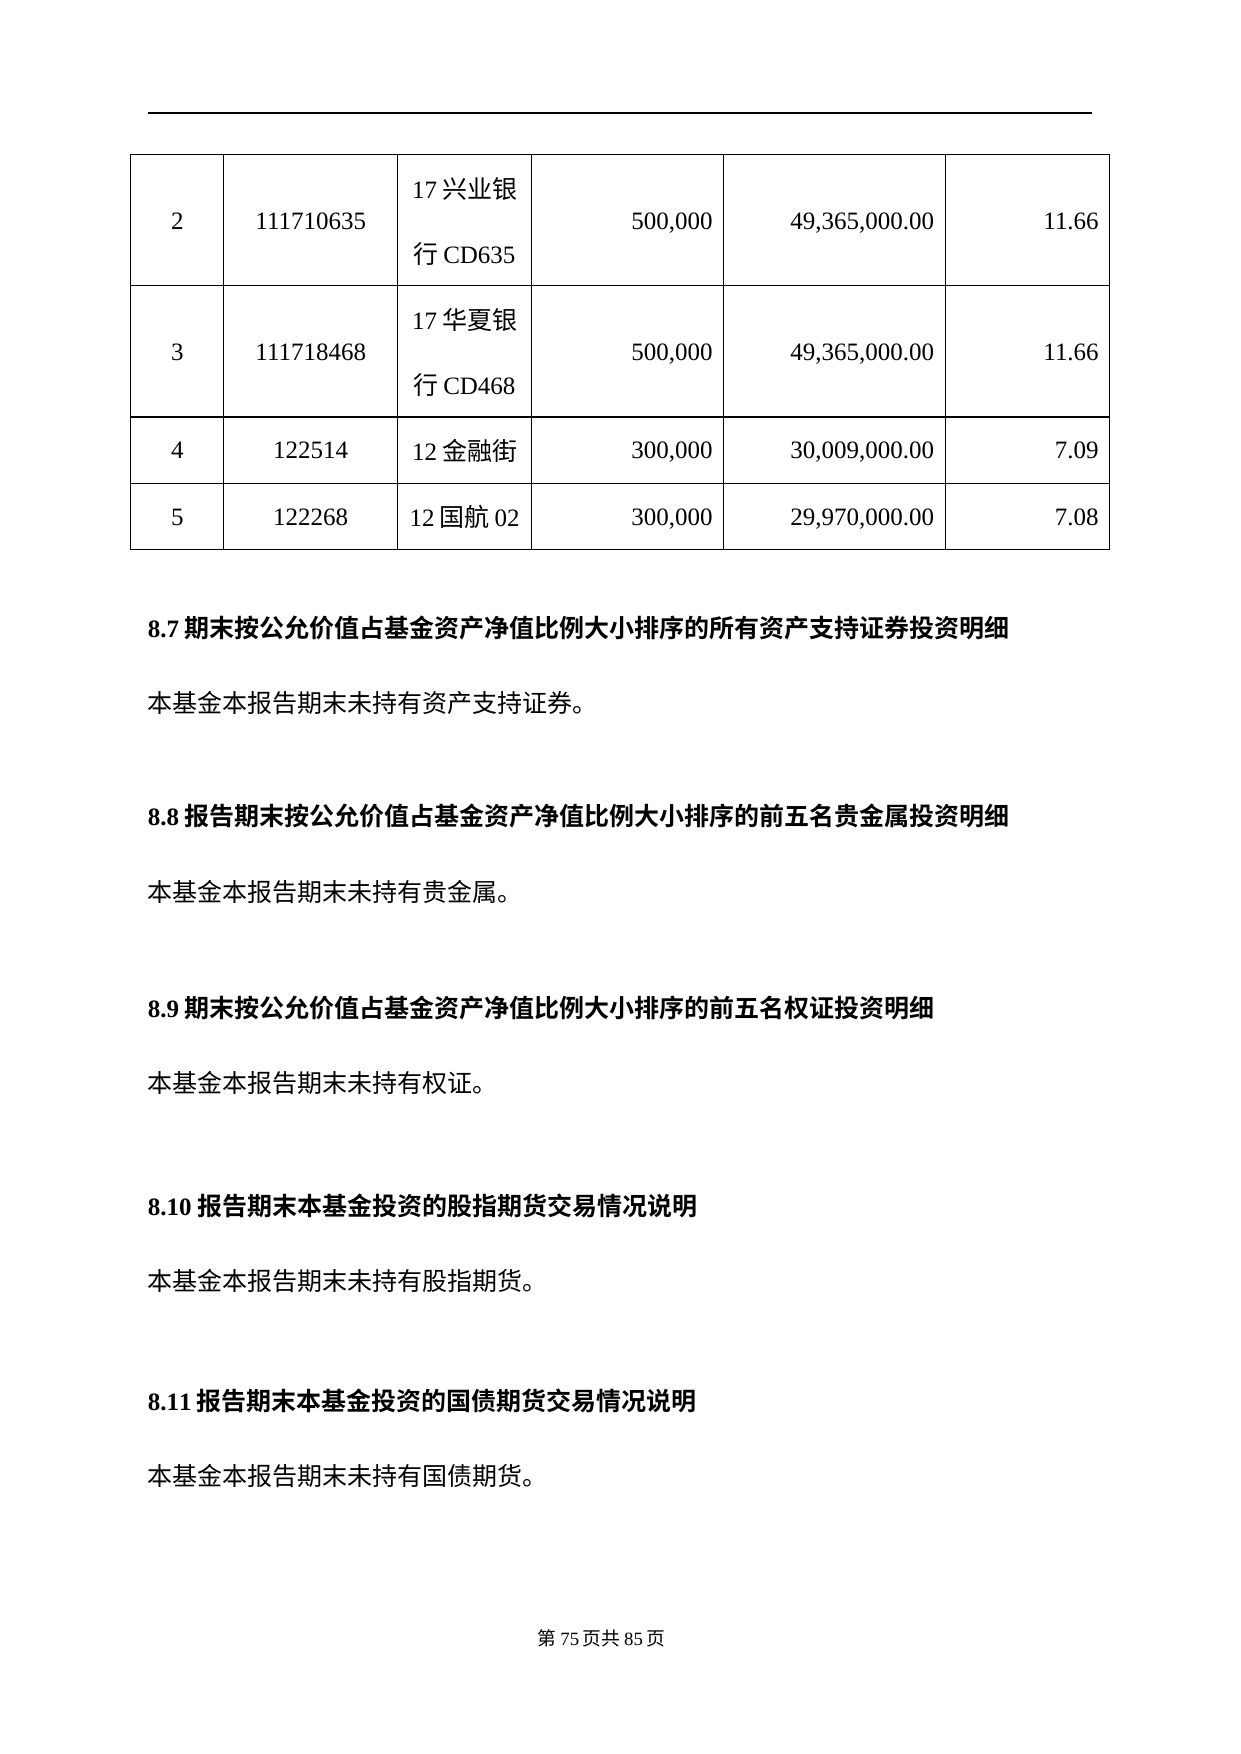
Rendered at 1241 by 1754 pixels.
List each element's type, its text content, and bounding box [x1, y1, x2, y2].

table_cell 49,365,000.00 [724, 286, 945, 416]
table_cell 111710635 [224, 155, 397, 285]
table_cell 300,000 [532, 484, 723, 548]
table_cell 500,000 [532, 286, 723, 416]
subtitle 8.8报告期末按公允价值占基金资产净值比例大小排序的前五名贵金属投资明细 [148, 782, 1092, 847]
table_cell 111718468 [224, 286, 397, 416]
table_cell 29,970,000.00 [724, 484, 945, 548]
text 本基金本报告期末未持有权证。 [148, 1049, 1092, 1114]
table_cell 3 [131, 286, 223, 416]
text 本基金本报告期末未持有国债期货。 [148, 1442, 1092, 1507]
table_cell 11.66 [946, 286, 1109, 416]
subtitle 8.10 报告期末本基金投资的股指期货交易情况说明 [148, 1172, 1092, 1237]
table_cell 17兴业银行CD635 [398, 155, 531, 285]
table_cell 30,009,000.00 [724, 418, 945, 482]
table_cell 7.08 [946, 484, 1109, 548]
subtitle 8.11报告期末本基金投资的国债期货交易情况说明 [148, 1367, 1092, 1432]
table_cell 17华夏银行CD468 [398, 286, 531, 416]
subtitle 8.9期末按公允价值占基金资产净值比例大小排序的前五名权证投资明细 [148, 974, 1092, 1039]
table_cell 11.66 [946, 155, 1109, 285]
table_cell 2 [131, 155, 223, 285]
table_cell 122514 [224, 418, 397, 482]
table_cell 4 [131, 418, 223, 482]
table_cell 12金融街 [398, 418, 531, 482]
text 本基金本报告期末未持有资产支持证券。 [148, 669, 1092, 773]
table_cell 122268 [224, 484, 397, 548]
table_cell 49,365,000.00 [724, 155, 945, 285]
table_cell 5 [131, 484, 223, 548]
table_cell 7.09 [946, 418, 1109, 482]
text 本基金本报告期末未持有股指期货。 [148, 1247, 1092, 1312]
table_cell 12国航02 [398, 484, 531, 548]
text 本基金本报告期末未持有贵金属。 [148, 858, 1092, 923]
table_cell 300,000 [532, 418, 723, 482]
table_cell 500,000 [532, 155, 723, 285]
subtitle 8.7期末按公允价值占基金资产净值比例大小排序的所有资产支持证券投资明细 [148, 594, 1092, 659]
